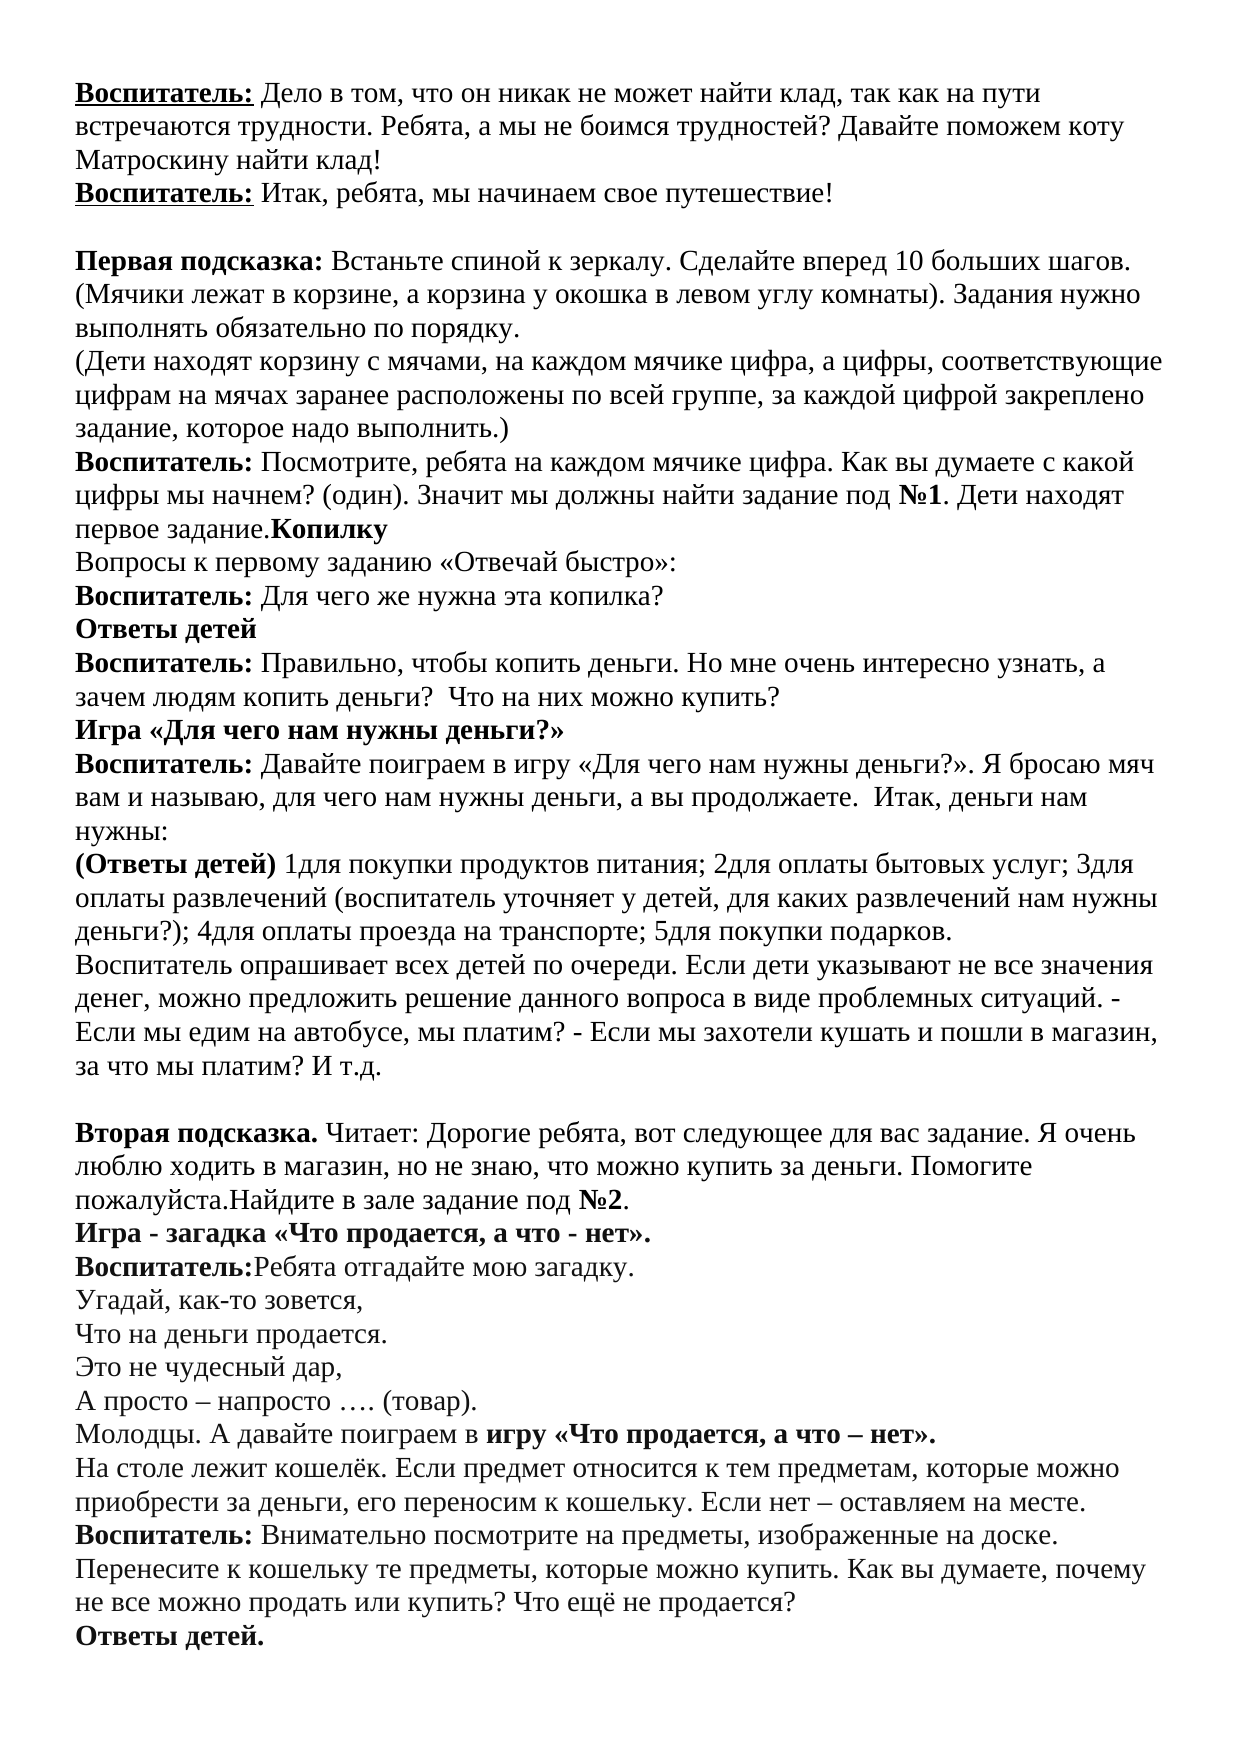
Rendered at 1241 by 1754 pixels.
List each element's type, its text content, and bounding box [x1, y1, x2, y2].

text Воспитатель: Внимательно посмотрите на предметы, изображенные на доске. Перенесите к кошельку те предметы, которые можно купить. Как вы думаете, почему не все можно продать или купить? Что ещё не продается? [75, 1517, 1181, 1618]
text А просто – напросто …. (товар). [75, 1383, 1181, 1417]
text Воспитатель: Посмотрите, ребята на каждом мячике цифра. Как вы думаете с какой цифры мы начнем? (один). Значит мы должны найти задание под №1. Дети находят первое задание.Копилку [75, 444, 1181, 544]
text Воспитатель: Итак, ребята, мы начинаем свое путешествие! [75, 176, 1181, 209]
text Воспитатель: Дело в том, что он никак не может найти клад, так как на пути встречаются трудности. Ребята, а мы не боимся трудностей? Давайте поможем коту Матроскину найти клад! [75, 75, 1181, 176]
text Воспитатель:Ребята отгадайте мою загадку. [75, 1249, 1181, 1282]
text Ответы детей. [75, 1618, 1181, 1651]
text Первая подсказка: Встаньте спиной к зеркалу. Сделайте вперед 10 больших шагов. (Мячики лежат в корзине, а корзина у окошка в левом углу комнаты). Задания нужно выполнять обязательно по порядку. [75, 243, 1181, 343]
text Это не чудесный дар, [75, 1349, 1181, 1383]
text Угадай, как-то зовется, [75, 1282, 1181, 1316]
text Воспитатель: Правильно, чтобы копить деньги. Но мне очень интересно узнать, а зачем людям копить деньги? Что на них можно купить? [75, 645, 1181, 712]
text На столе лежит кошелёк. Если предмет относится к тем предметам, которые можно приобрести за деньги, его переносим к кошельку. Если нет – оставляем на месте. [75, 1450, 1181, 1517]
text Игра «Для чего нам нужны деньги?» [75, 712, 1181, 746]
text Ответы детей [75, 612, 1181, 645]
text Что на деньги продается. [75, 1316, 1181, 1349]
text Вторая подсказка. Читает: Дорогие ребята, вот следующее для вас задание. Я очень люблю ходить в магазин, но не знаю, что можно купить за деньги. Помогите пожалуйста.Найдите в зале задание под №2. [75, 1115, 1181, 1215]
text (Ответы детей) 1для покупки продуктов питания; 2для оплаты бытовых услуг; 3для оплаты развлечений (воспитатель уточняет у детей, для каких развлечений нам нужны деньги?); 4для оплаты проезда на транспорте; 5для покупки подарков. [75, 846, 1181, 947]
text Воспитатель: Для чего же нужна эта копилка? [75, 578, 1181, 612]
text Вопросы к первому заданию «Отвечай быстро»: [75, 544, 1181, 578]
text Воспитатель опрашивает всех детей по очереди. Если дети указывают не все значения денег, можно предложить решение данного вопроса в виде проблемных ситуаций. - Если мы едим на автобусе, мы платим? - Если мы захотели кушать и пошли в магазин, за что мы платим? И т.д. [75, 947, 1181, 1081]
text Игра - загадка «Что продается, а что - нет». [75, 1215, 1181, 1249]
text Воспитатель: Давайте поиграем в игру «Для чего нам нужны деньги?». Я бросаю мяч вам и называю, для чего нам нужны деньги, а вы продолжаете. Итак, деньги нам нужны: [75, 746, 1181, 846]
text Молодцы. А давайте поиграем в игру «Что продается, а что – нет». [75, 1417, 1181, 1450]
text (Дети находят корзину с мячами, на каждом мячике цифра, а цифры, соответствующие цифрам на мячах заранее расположены по всей группе, за каждой цифрой закреплено задание, которое надо выполнить.) [75, 343, 1181, 444]
